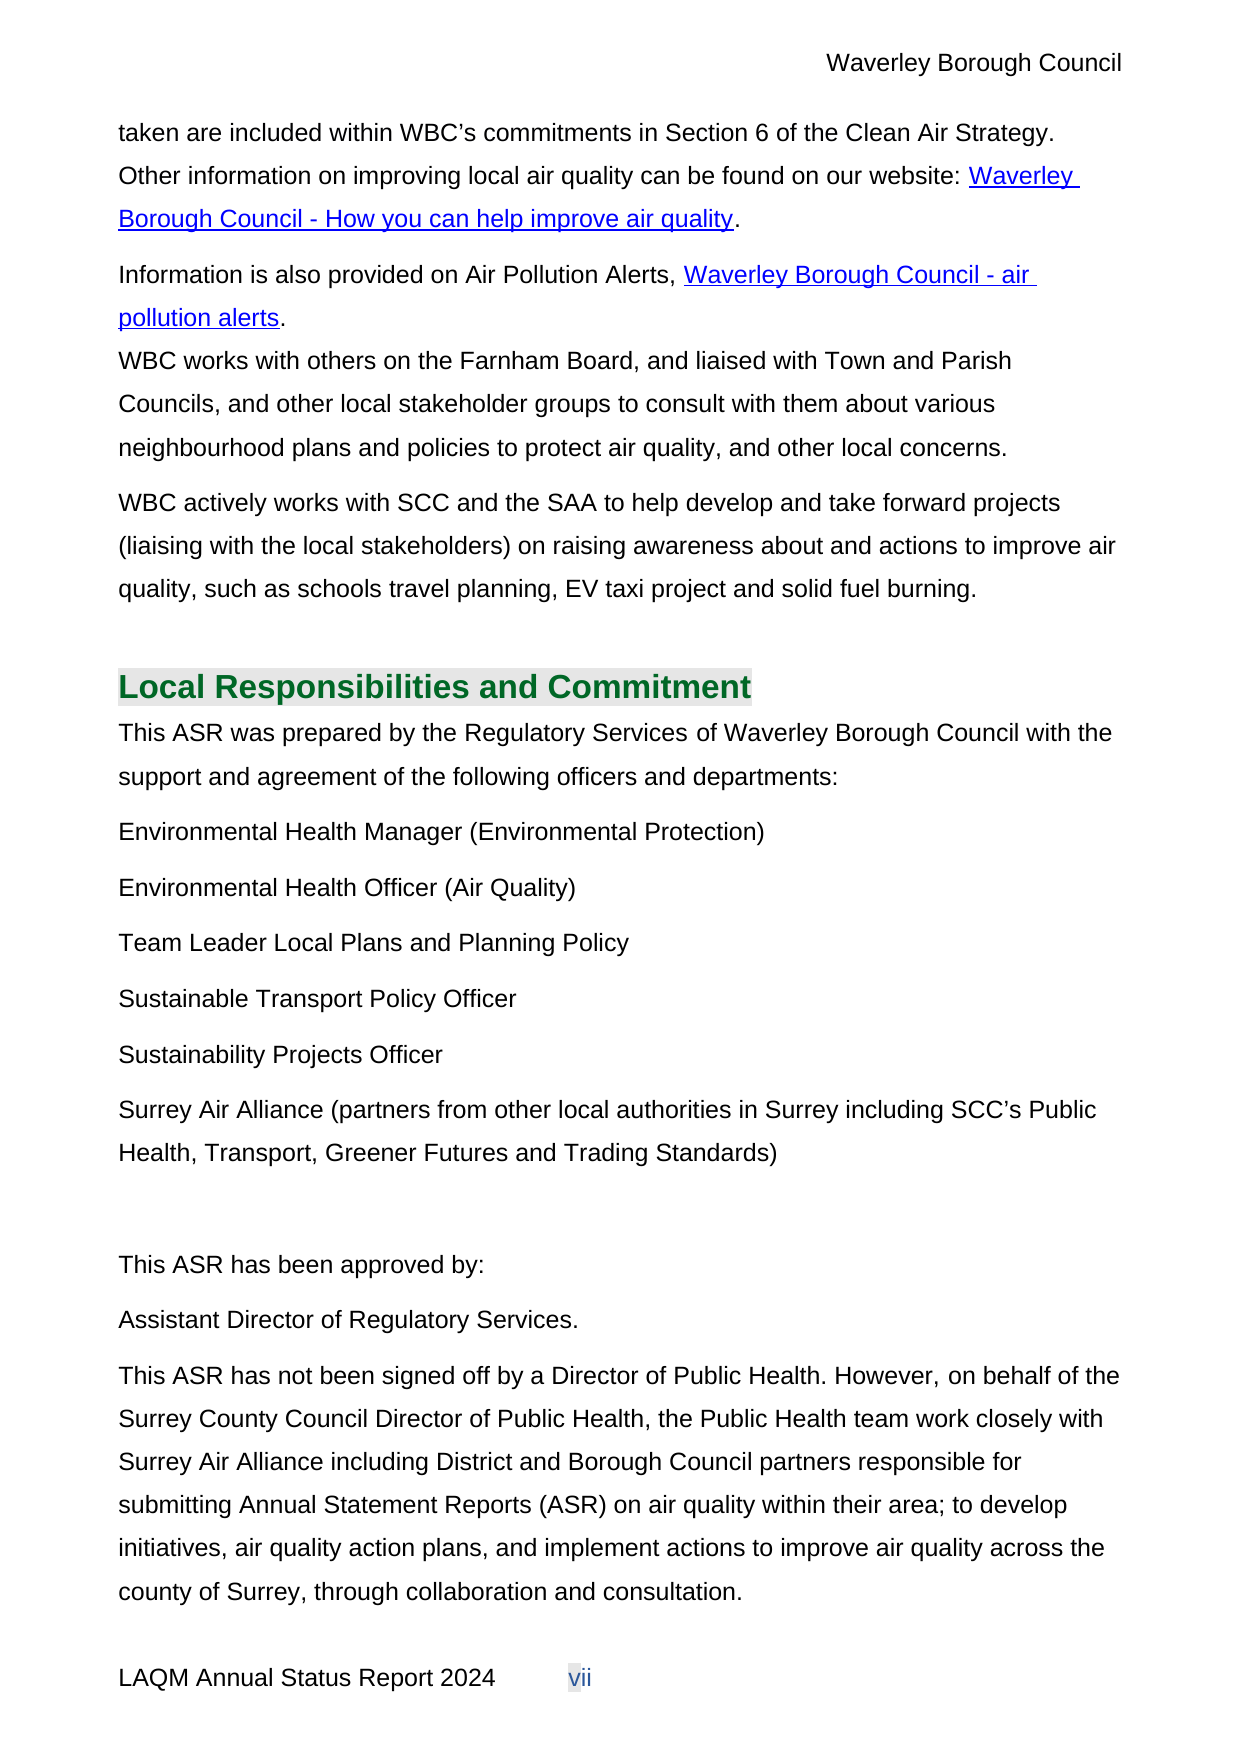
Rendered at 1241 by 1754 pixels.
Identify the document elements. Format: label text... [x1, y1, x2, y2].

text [118, 118, 1122, 233]
subtitle Local Responsibilities and Commitment [118, 667, 1122, 706]
text WBC works with others on the Farnham Board, and liaised with Town and Parish Councils, and other local stakeholder groups to consult with them about various neighbourhood plans and policies to protect air quality, and other local concerns. [118, 346, 1122, 461]
text Information is also provided on Air Pollution Alerts, Waverley Borough Council - air pollution alerts. [118, 260, 1122, 332]
text WBC actively works with SCC and the SAA to help develop and take forward projects (liaising with the local stakeholders) on raising awareness about and actions to improve air quality, such as schools travel planning, EV taxi project and solid fuel burning. [118, 488, 1122, 603]
text Team Leader Local Plans and Planning Policy [118, 928, 1122, 957]
text This ASR was prepared by the Regulatory Services of Waverley Borough Council with the support and agreement of the following officers and departments: [118, 718, 1122, 790]
text Surrey Air Alliance (partners from other local authorities in Surrey including SCC’s Public Health, Transport, Greener Futures and Trading Standards) [118, 1095, 1122, 1167]
text Assistant Director of Regulatory Services. [118, 1305, 1122, 1334]
text Environmental Health Officer (Air Quality) [118, 873, 1122, 902]
text Environmental Health Manager (Environmental Protection) [118, 817, 1122, 846]
text Sustainable Transport Policy Officer [118, 984, 1122, 1013]
text Sustainability Projects Officer [118, 1040, 1122, 1068]
text This ASR has been approved by: [118, 1250, 1122, 1278]
text This ASR has not been signed off by a Director of Public Health. However, on behalf of the Surrey County Council Director of Public Health, the Public Health team work closely with Surrey Air Alliance including District and Borough Council partners responsible for submitting Annual Statement Reports (ASR) on air quality within their area; to develop initiatives, air quality action plans, and implement actions to improve air quality across the county of Surrey, through collaboration and consultation. [118, 1361, 1122, 1605]
